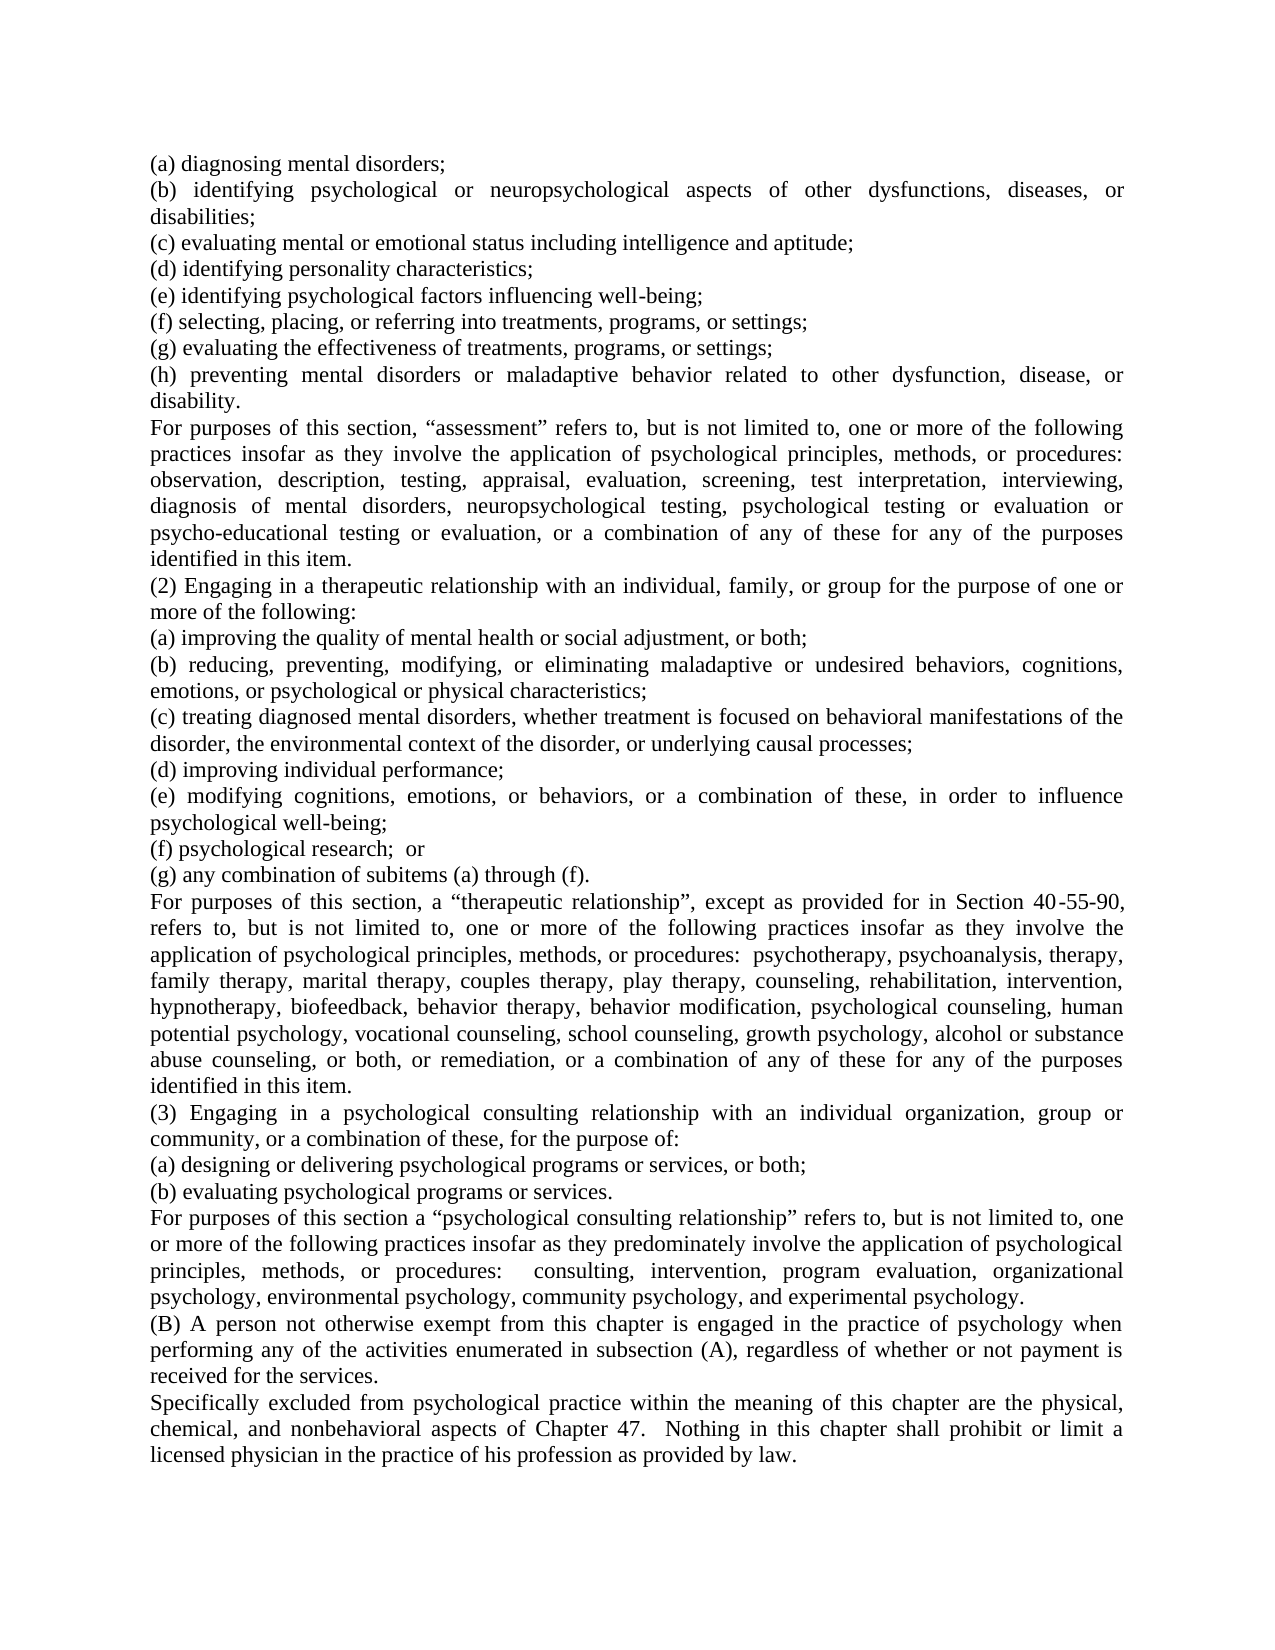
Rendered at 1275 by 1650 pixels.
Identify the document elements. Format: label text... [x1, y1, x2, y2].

text (B) A person not otherwise exempt from this chapter is engaged in the practice of psychology when performing any of the activities enumerated in subsection (A), regardless of whether or not payment is received for the services. [150, 1309, 1125, 1389]
text (d) improving individual performance; [150, 756, 1125, 782]
text (d) identifying personality characteristics; [150, 255, 1125, 282]
text (f) selecting, placing, or referring into treatments, programs, or settings; [150, 308, 1125, 334]
text For purposes of this section, a “therapeutic relationship”, except as provided for in Section 40-55-90, refers to, but is not limited to, one or more of the following practices insofar as they involve the application of psychological principles, methods, or procedures: psychotherapy, psychoanalysis, therapy, family therapy, marital therapy, couples therapy, play therapy, counseling, rehabilitation, intervention, hypnotherapy, biofeedback, behavior therapy, behavior modification, psychological counseling, human potential psychology, vocational counseling, school counseling, growth psychology, alcohol or substance abuse counseling, or both, or remediation, or a combination of any of these for any of the purposes identified in this item. [150, 888, 1125, 1099]
text (e) identifying psychological factors influencing well-being; [150, 282, 1125, 308]
text (f) psychological research; or [150, 835, 1125, 862]
text (g) any combination of subitems (a) through (f). [150, 862, 1125, 888]
text (b) identifying psychological or neuropsychological aspects of other dysfunctions, diseases, or disabilities; [150, 176, 1125, 229]
text (c) treating diagnosed mental disorders, whether treatment is focused on behavioral manifestations of the disorder, the environmental context of the disorder, or underlying causal processes; [150, 703, 1125, 756]
text (c) evaluating mental or emotional status including intelligence and aptitude; [150, 229, 1125, 255]
text For purposes of this section, “assessment” refers to, but is not limited to, one or more of the following practices insofar as they involve the application of psychological principles, methods, or procedures: observation, description, testing, appraisal, evaluation, screening, test interpretation, interviewing, diagnosis of mental disorders, neuropsychological testing, psychological testing or evaluation or psycho-educational testing or evaluation, or a combination of any of these for any of the purposes identified in this item. [150, 413, 1125, 572]
text (e) modifying cognitions, emotions, or behaviors, or a combination of these, in order to influence psychological well-being; [150, 782, 1125, 835]
text (h) preventing mental disorders or maladaptive behavior related to other dysfunction, disease, or disability. [150, 361, 1125, 413]
text (b) reducing, preventing, modifying, or eliminating maladaptive or undesired behaviors, cognitions, emotions, or psychological or physical characteristics; [150, 651, 1125, 703]
text (a) improving the quality of mental health or social adjustment, or both; [150, 624, 1125, 651]
text (3) Engaging in a psychological consulting relationship with an individual organization, group or community, or a combination of these, for the purpose of: [150, 1099, 1125, 1151]
text (g) evaluating the effectiveness of treatments, programs, or settings; [150, 334, 1125, 361]
text (2) Engaging in a therapeutic relationship with an individual, family, or group for the purpose of one or more of the following: [150, 572, 1125, 624]
text (b) evaluating psychological programs or services. [150, 1178, 1125, 1204]
text Specifically excluded from psychological practice within the meaning of this chapter are the physical, chemical, and nonbehavioral aspects of Chapter 47. Nothing in this chapter shall prohibit or limit a licensed physician in the practice of his profession as provided by law. [150, 1389, 1125, 1468]
text (a) designing or delivering psychological programs or services, or both; [150, 1151, 1125, 1178]
text (a) diagnosing mental disorders; [150, 150, 1125, 176]
text For purposes of this section a “psychological consulting relationship” refers to, but is not limited to, one or more of the following practices insofar as they predominately involve the application of psychological principles, methods, or procedures: consulting, intervention, program evaluation, organizational psychology, environmental psychology, community psychology, and experimental psychology. [150, 1204, 1125, 1309]
